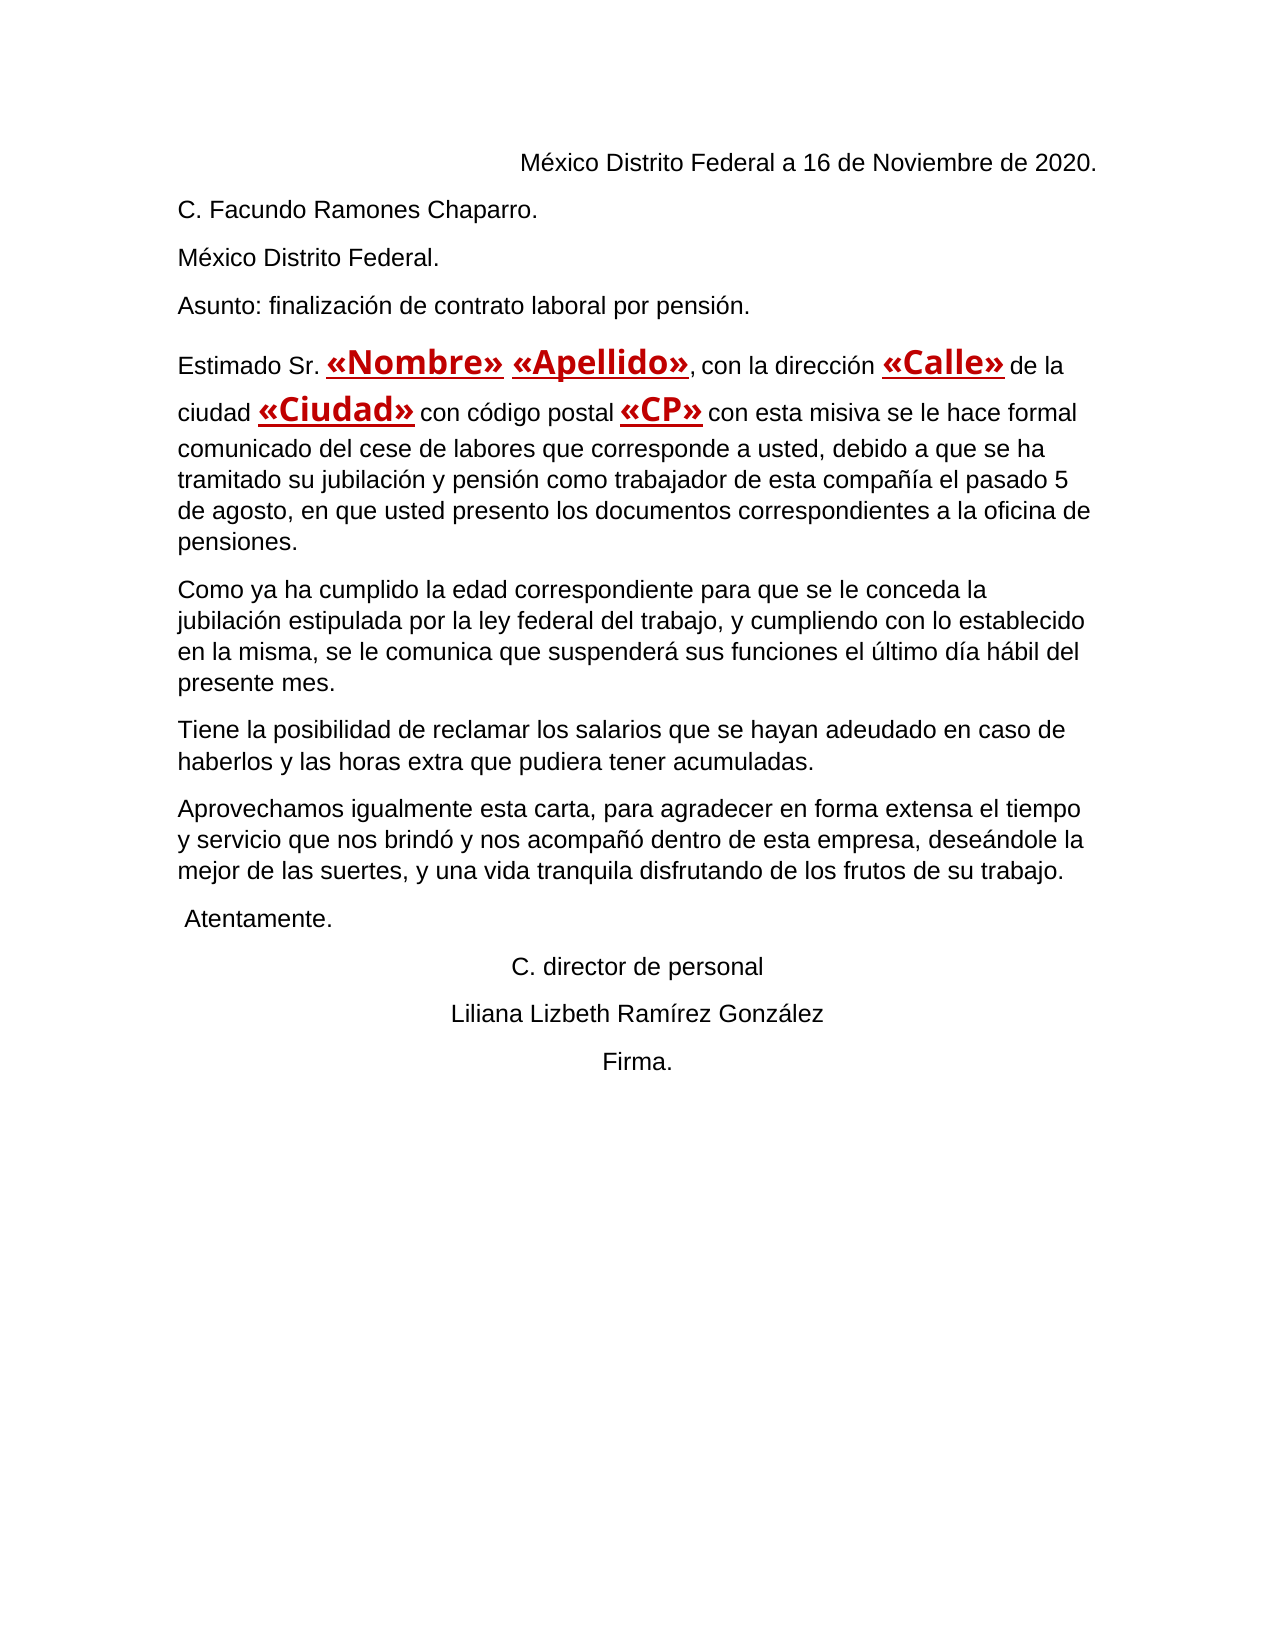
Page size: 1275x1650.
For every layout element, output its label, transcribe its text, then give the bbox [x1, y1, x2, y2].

text C. Facundo Ramones Chaparro. [177, 195, 1098, 224]
text Estimado Sr. «Nombre» «Apellido», con la dirección «Calle» de la ciudad «Ciudad» con código postal «CP» con esta misiva se le hace formal comunicado del cese de labores que corresponde a usted, debido a que se ha tramitado su jubilación y pensión como trabajador de esta compañía el pasado 5 de agosto, en que usted presento los documentos correspondientes a la oficina de pensiones. [177, 338, 1098, 556]
text México Distrito Federal a 16 de Noviembre de 2020. [177, 148, 1098, 176]
text Como ya ha cumplido la edad correspondiente para que se le conceda la jubilación estipulada por la ley federal del trabajo, y cumpliendo con lo establecido en la misma, se le comunica que suspenderá sus funciones el último día hábil del presente mes. [177, 575, 1098, 697]
text Liliana Lizbeth Ramírez González [177, 999, 1098, 1028]
text Atentamente. [177, 904, 1098, 933]
text Asunto: finalización de contrato laboral por pensión. [177, 291, 1098, 319]
text Tiene la posibilidad de reclamar los salarios que se hayan adeudado en caso de haberlos y las horas extra que pudiera tener acumuladas. [177, 716, 1098, 775]
text Firma. [177, 1047, 1098, 1076]
text México Distrito Federal. [177, 243, 1098, 272]
text C. director de personal [177, 952, 1098, 981]
text Aprovechamos igualmente esta carta, para agradecer en forma extensa el tiempo y servicio que nos brindó y nos acompañó dentro de esta empresa, deseándole la mejor de las suertes, y una vida tranquila disfrutando de los frutos de su trabajo. [177, 794, 1098, 885]
